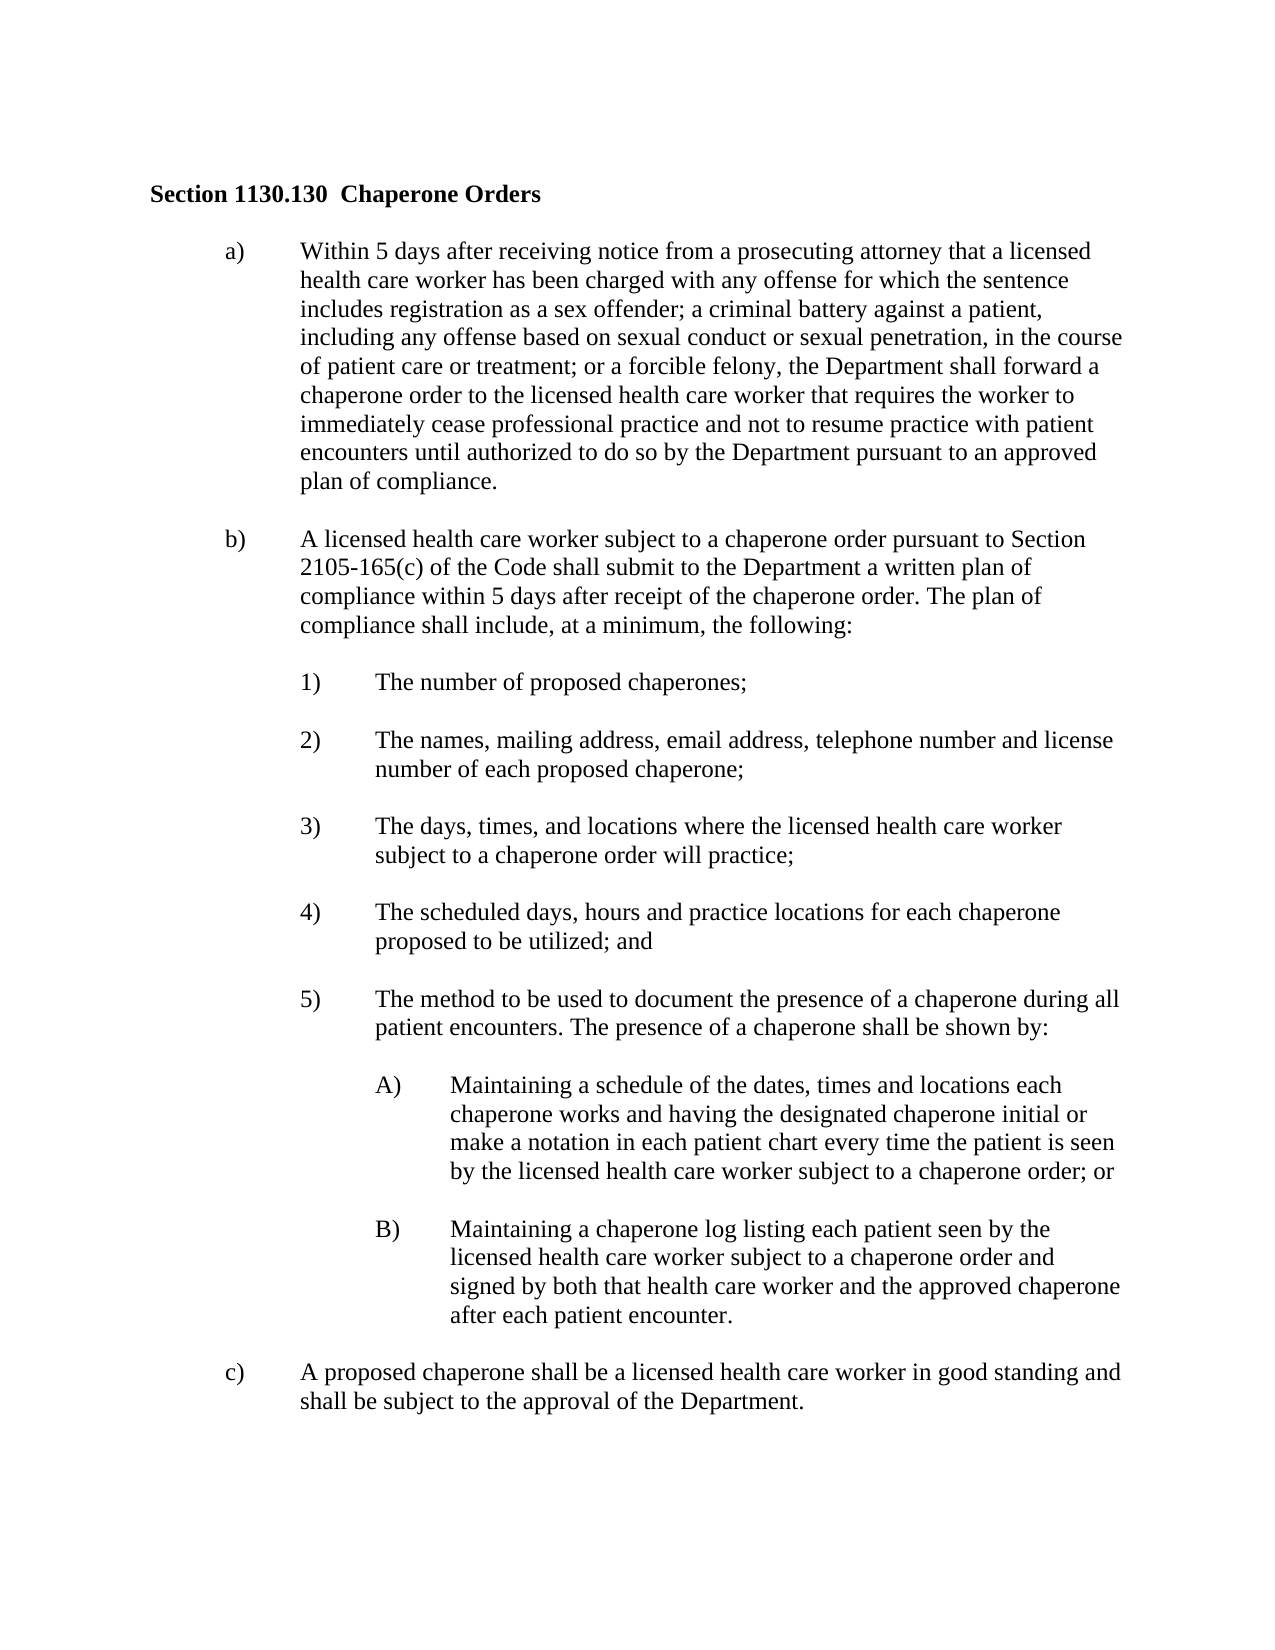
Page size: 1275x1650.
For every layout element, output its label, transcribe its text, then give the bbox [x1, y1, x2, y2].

text A) Maintaining a schedule of the dates, times and locations each chaperone works and having the designated chaperone initial or make a notation in each patient chart every time the patient is seen by the licensed health care worker subject to a chaperone order; or [375, 1070, 1125, 1185]
text a) Within 5 days after receiving notice from a prosecuting attorney that a licensed health care worker has been charged with any offense for which the sentence includes registration as a sex offender; a criminal battery against a patient, including any offense based on sexual conduct or sexual penetration, in the course of patient care or treatment; or a forcible felony, the Department shall forward a chaperone order to the licensed health care worker that requires the worker to immediately cease professional practice and not to resume practice with patient encounters until authorized to do so by the Department pursuant to an approved plan of compliance. [225, 236, 1125, 495]
text Section 1130.130 Chaperone Orders [150, 179, 1125, 207]
text 2) The names, mailing address, email address, telephone number and license number of each proposed chaperone; [300, 725, 1125, 782]
text b) A licensed health care worker subject to a chaperone order pursuant to Section 2105-165(c) of the Code shall submit to the Department a written plan of compliance within 5 days after receipt of the chaperone order. The plan of compliance shall include, at a minimum, the following: [225, 524, 1125, 639]
text 5) The method to be used to document the presence of a chaperone during all patient encounters. The presence of a chaperone shall be shown by: [300, 984, 1125, 1041]
text 4) The scheduled days, hours and practice locations for each chaperone proposed to be utilized; and [300, 897, 1125, 955]
text 1) The number of proposed chaperones; [225, 667, 1125, 696]
text 3) The days, times, and locations where the licensed health care worker subject to a chaperone order will practice; [300, 811, 1125, 869]
text B) Maintaining a chaperone log listing each patient seen by the licensed health care worker subject to a chaperone order and signed by both that health care worker and the approved chaperone after each patient encounter. [375, 1214, 1125, 1329]
text c) A proposed chaperone shall be a licensed health care worker in good standing and shall be subject to the approval of the Department. [225, 1357, 1125, 1415]
